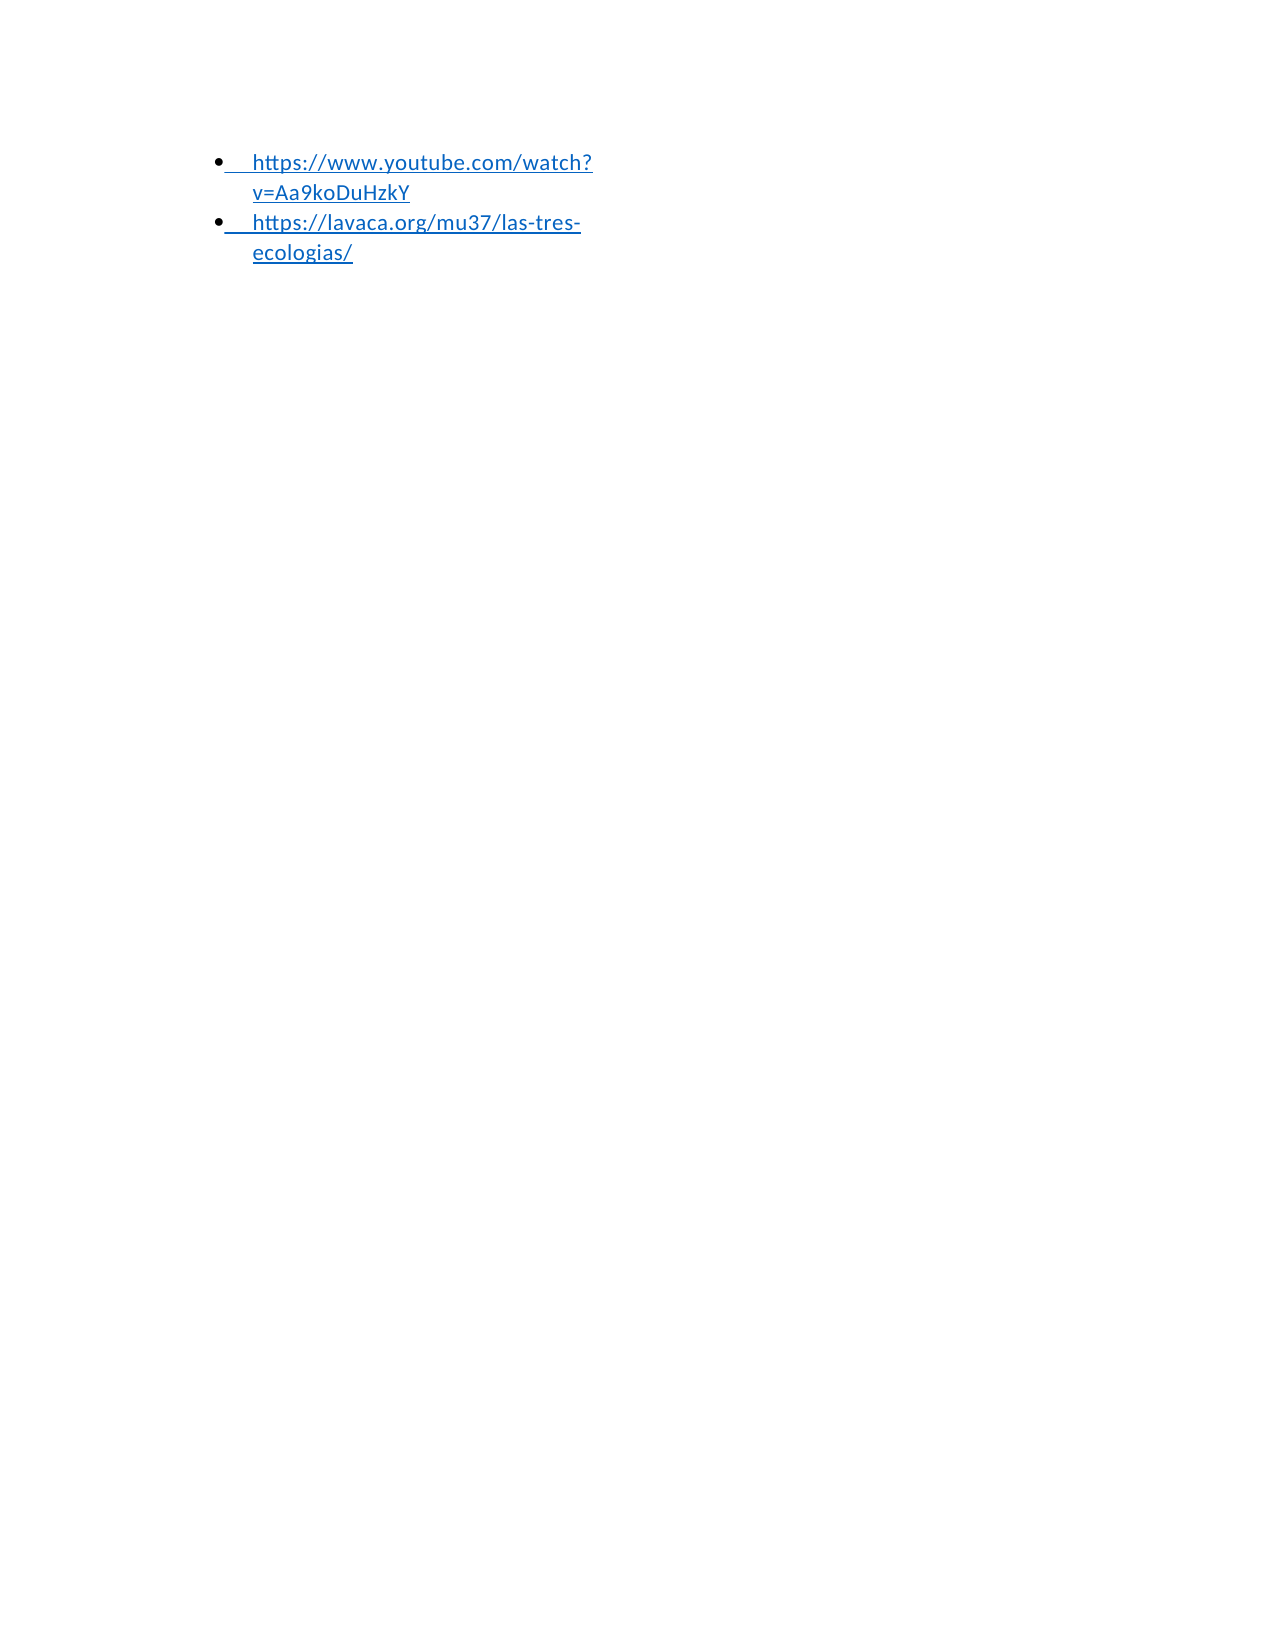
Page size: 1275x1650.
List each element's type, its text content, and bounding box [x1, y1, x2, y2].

list https://www.youtube.com/watch?v=Aa9koDuHzkY [215, 148, 601, 206]
list https://lavaca.org/mu37/las-tres-ecologias/ [215, 208, 601, 266]
